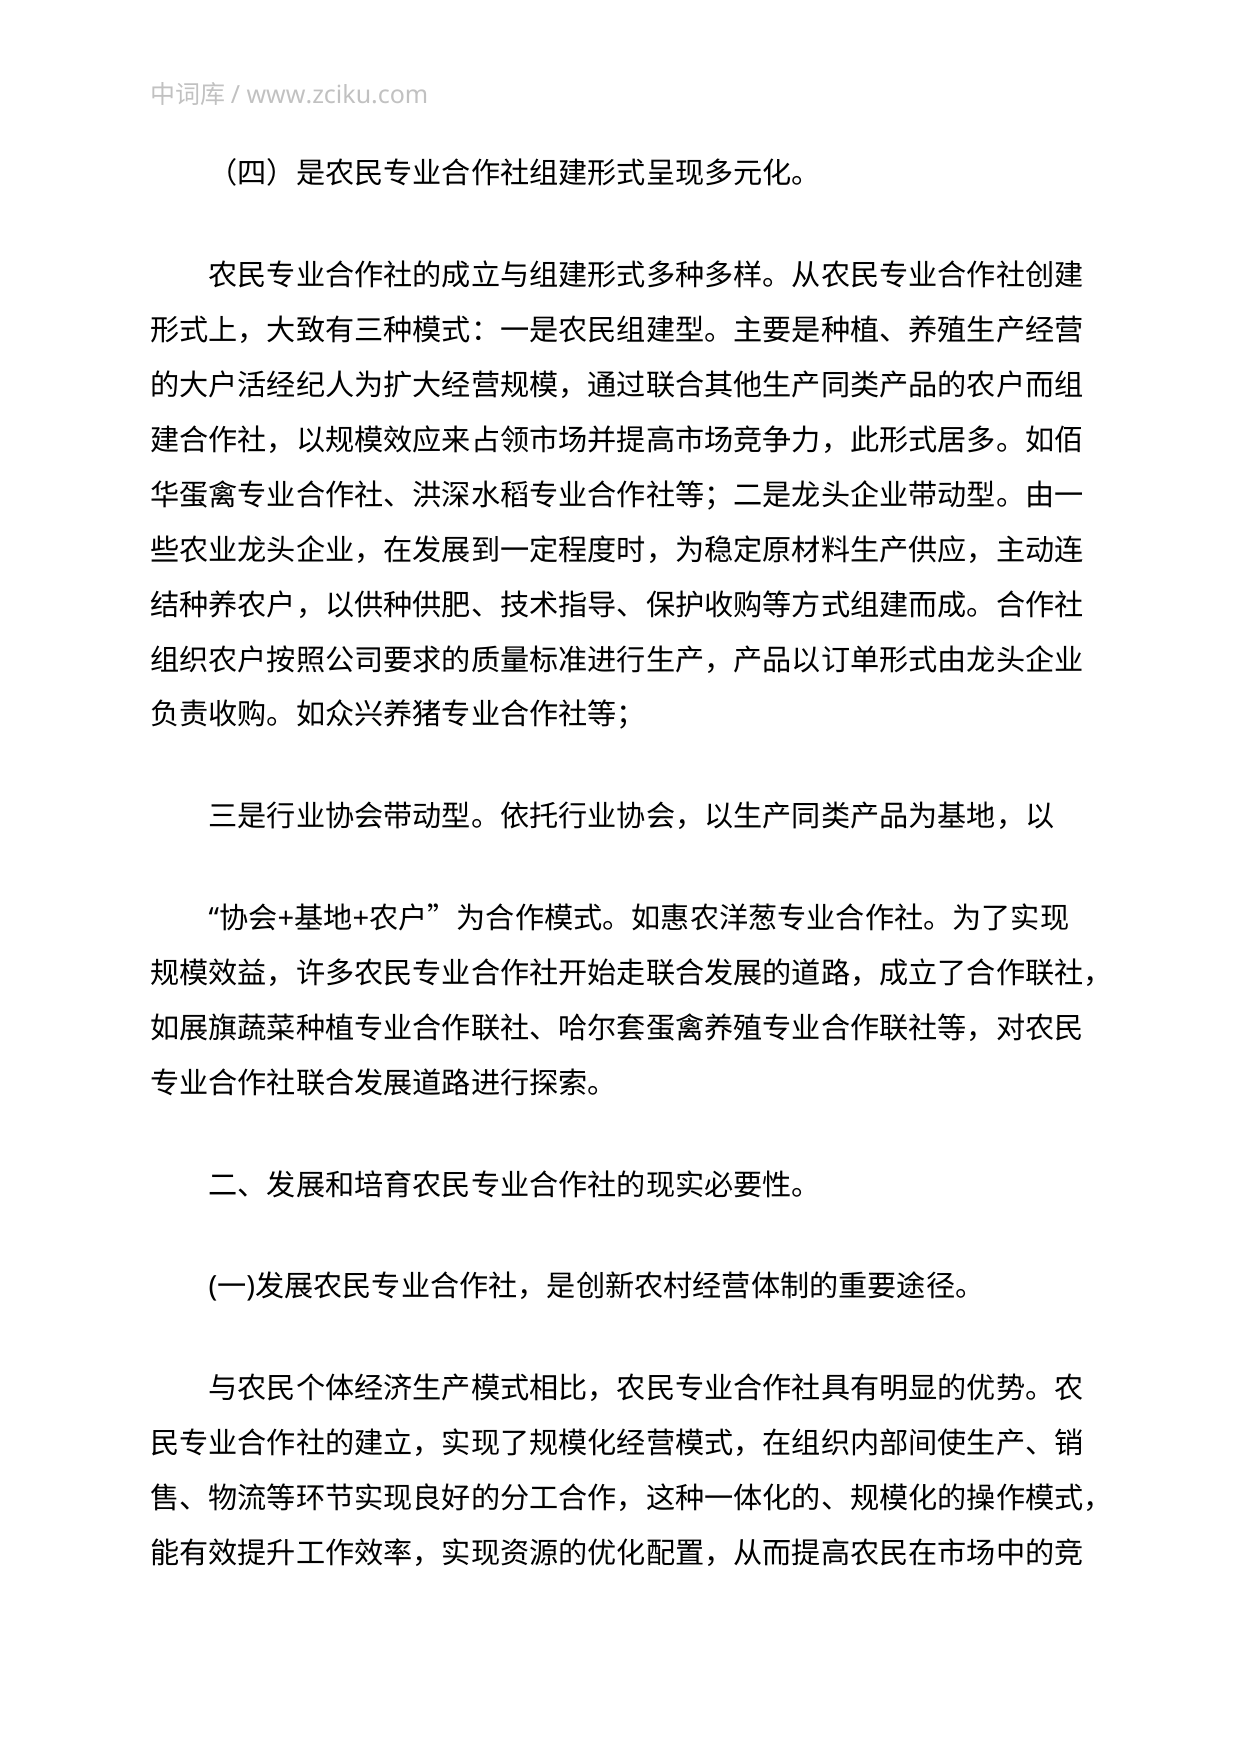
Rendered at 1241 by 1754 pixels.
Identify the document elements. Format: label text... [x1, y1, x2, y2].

text （四）是农民专业合作社组建形式呈现多元化。 [150, 150, 1090, 192]
text “协会+基地+农户”为合作模式。如惠农洋葱专业合作社。为了实现规模效益，许多农民专业合作社开始走联合发展的道路，成立了合作联社，如展旗蔬菜种植专业合作联社、哈尔套蛋禽养殖专业合作联社等，对农民专业合作社联合发展道路进行探索。 [150, 894, 1090, 1102]
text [150, 1365, 1090, 1572]
text (一)发展农民专业合作社，是创新农村经营体制的重要途径。 [150, 1263, 1090, 1305]
text 三是行业协会带动型。依托行业协会，以生产同类产品为基地，以 [150, 793, 1090, 835]
text 二、发展和培育农民专业合作社的现实必要性。 [150, 1161, 1090, 1203]
text 农民专业合作社的成立与组建形式多种多样。从农民专业合作社创建形式上，大致有三种模式：一是农民组建型。主要是种植、养殖生产经营的大户活经纪人为扩大经营规模，通过联合其他生产同类产品的农户而组建合作社，以规模效应来占领市场并提高市场竞争力，此形式居多。如佰华蛋禽专业合作社、洪深水稻专业合作社等；二是龙头企业带动型。由一些农业龙头企业，在发展到一定程度时，为稳定原材料生产供应，主动连结种养农户，以供种供肥、技术指导、保护收购等方式组建而成。合作社组织农户按照公司要求的质量标准进行生产，产品以订单形式由龙头企业负责收购。如众兴养猪专业合作社等； [150, 252, 1090, 733]
